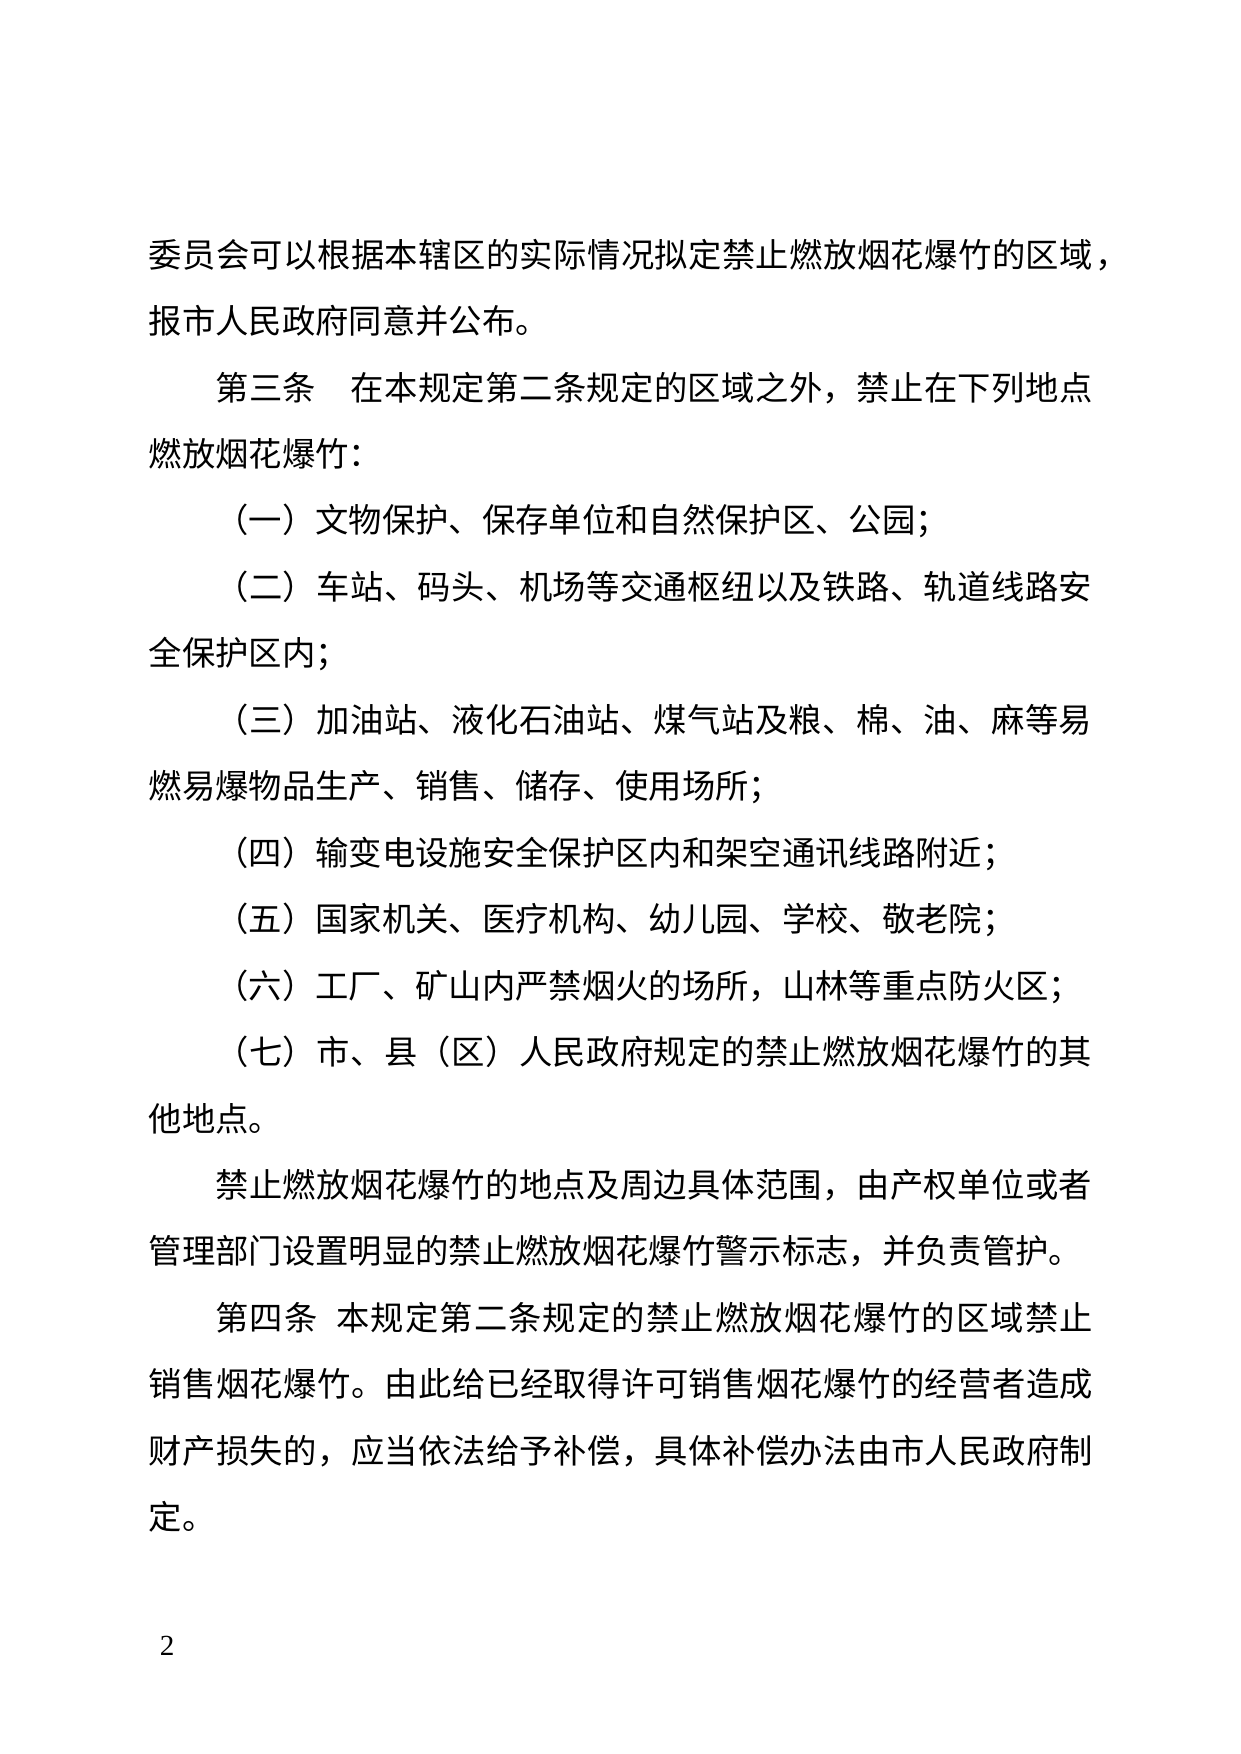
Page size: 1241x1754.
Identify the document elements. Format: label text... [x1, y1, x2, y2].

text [148, 219, 1095, 352]
text 禁止燃放烟花爆竹的地点及周边具体范围，由产权单位或者管理部门设置明显的禁止燃放烟花爆竹警示标志，并负责管护。 [148, 1150, 1095, 1283]
text （三）加油站、液化石油站、煤气站及粮、棉、油、麻等易燃易爆物品生产、销售、储存、使用场所； [148, 684, 1095, 817]
text （七）市、县（区）人民政府规定的禁止燃放烟花爆竹的其他地点。 [148, 1017, 1095, 1150]
text （二）车站、码头、机场等交通枢纽以及铁路、轨道线路安全保护区内； [148, 552, 1095, 684]
text （一）文物保护、保存单位和自然保护区、公园； [148, 485, 1095, 552]
text （六）工厂、矿山内严禁烟火的场所，山林等重点防火区； [148, 950, 1095, 1017]
text 第四条 本规定第二条规定的禁止燃放烟花爆竹的区域禁止销售烟花爆竹。由此给已经取得许可销售烟花爆竹的经营者造成财产损失的，应当依法给予补偿，具体补偿办法由市人民政府制定。 [148, 1283, 1095, 1548]
text （四）输变电设施安全保护区内和架空通讯线路附近； [148, 817, 1095, 884]
text 第三条 在本规定第二条规定的区域之外，禁止在下列地点燃放烟花爆竹： [148, 352, 1095, 485]
text （五）国家机关、医疗机构、幼儿园、学校、敬老院； [148, 884, 1095, 950]
